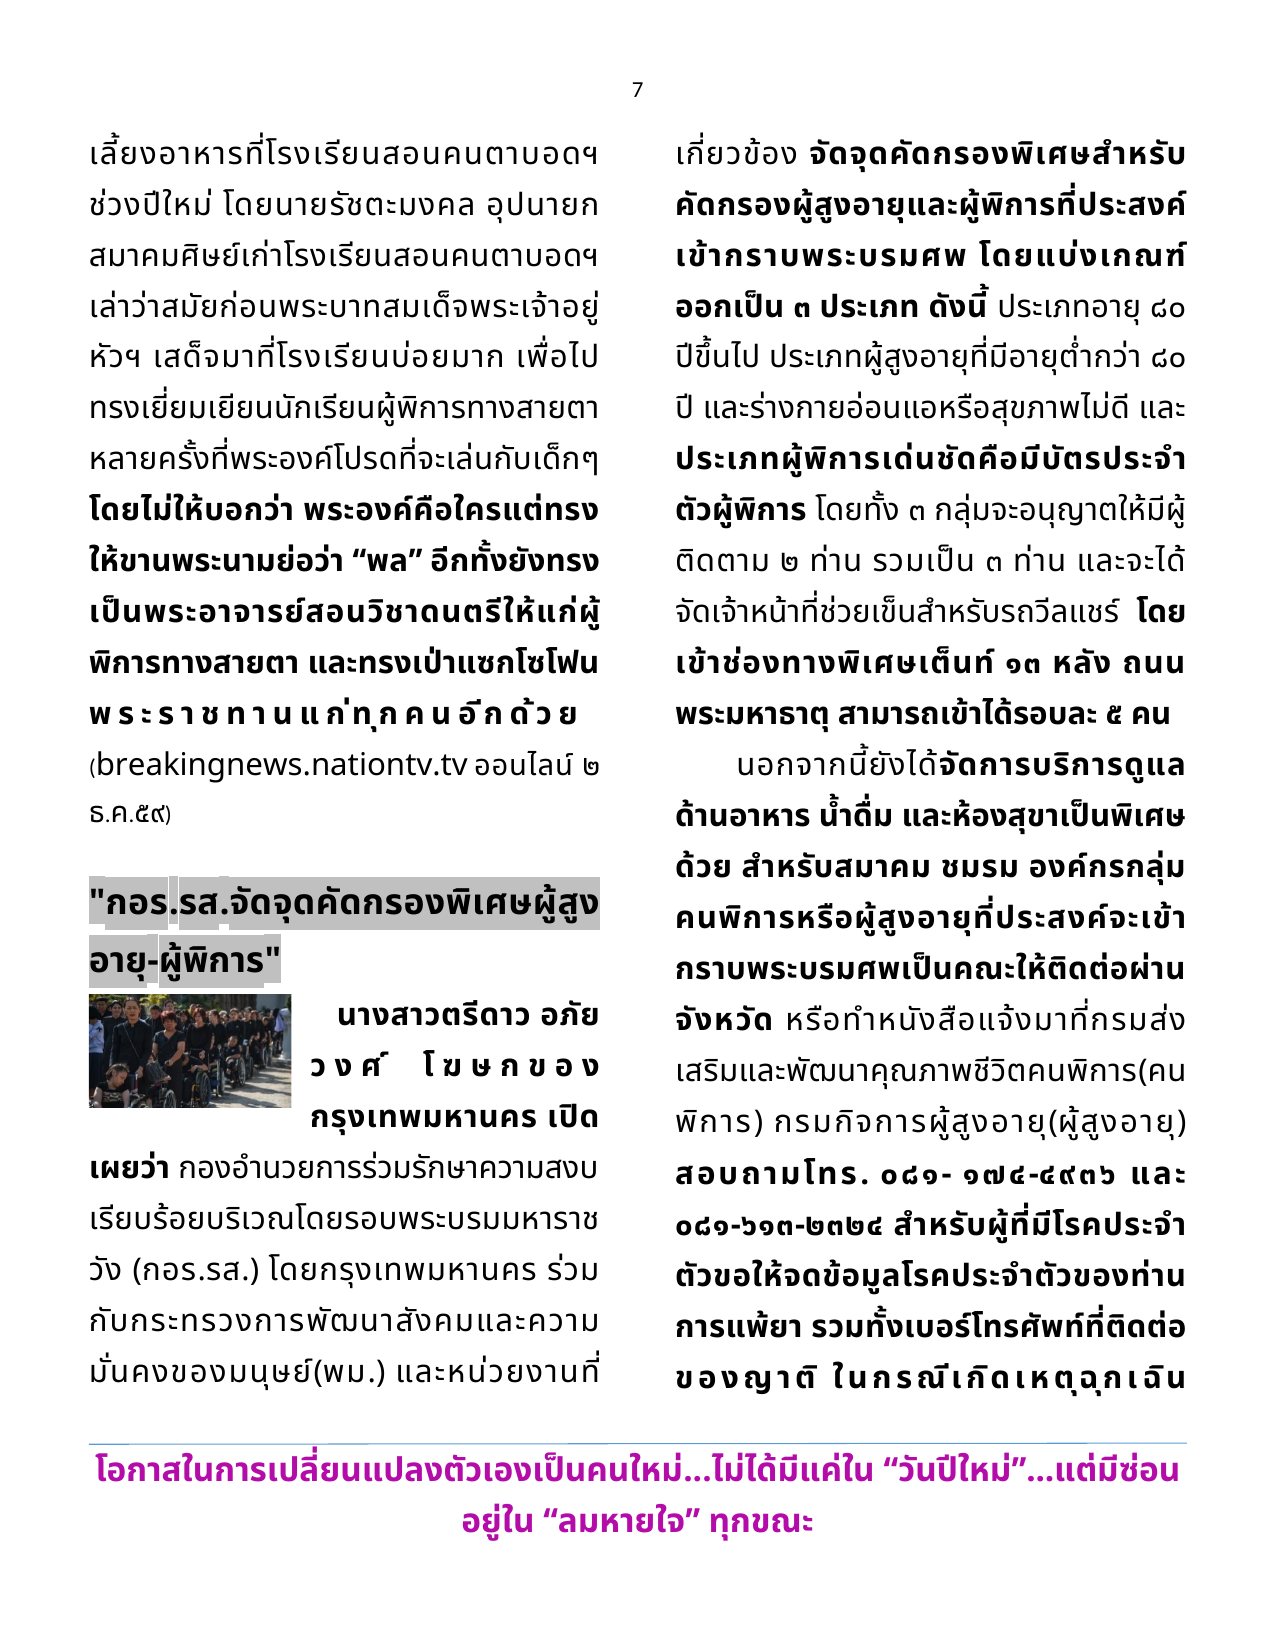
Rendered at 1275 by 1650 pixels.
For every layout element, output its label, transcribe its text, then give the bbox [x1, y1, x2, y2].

text "กอร.รส.จัดจุดคัดกรองพิเศษผู้สูงอายุ-ผู้พิการ" [89, 876, 600, 988]
picture [88, 994, 292, 1108]
text นางสาวตรีดาว อภัยวงศ์ โฆษกของกรุงเทพมหานคร เปิดเผยว่า กองอำนวยการร่วมรักษาความสงบเรียบร้อยบริเวณโดยรอบพระบรมมหาราชวัง (กอร.รส.) โดยกรุงเทพมหานคร ร่วมกับกระทรวงการพัฒนาสังคมและความมั่นคงของมนุษย์(พม.) และหน่วยงานที่เกี่ยวข้อง จัดจุดคัดกรองพิเศษสำหรับคัดกรองผู้สูงอายุและผู้พิการที่ประสงค์เข้ากราบพระบรมศพ โดยแบ่งเกณฑ์ ออกเป็น ๓ ประเภท ดังนี้ ประเภทอายุ ๘๐ ปีขึ้นไป ประเภทผู้สูงอายุที่มีอายุต่ำกว่า ๘๐ ปี และร่างกายอ่อนแอหรือสุขภาพไม่ดี และประเภทผู้พิการเด่นชัดคือมีบัตรประจำตัวผู้พิการ โดยทั้ง ๓ กลุ่มจะอนุญาตให้มีผู้ติดตาม ๒ ท่าน รวมเป็น ๓ ท่าน และจะได้จัดเจ้าหน้าที่ช่วยเข็นสำหรับรถวีลแชร์ โดยเข้าช่องทางพิเศษเต็นท์ ๑๓ หลัง ถนนพระมหาธาตุ สามารถเข้าได้รอบละ ๕ คน [675, 131, 1186, 738]
text นางสาวตรีดาว อภัยวงศ์ โฆษกของกรุงเทพมหานคร เปิดเผยว่า กองอำนวยการร่วมรักษาความสงบเรียบร้อยบริเวณโดยรอบพระบรมมหาราชวัง (กอร.รส.) โดยกรุงเทพมหานคร ร่วมกับกระทรวงการพัฒนาสังคมและความมั่นคงของมนุษย์(พม.) และหน่วยงานที่เกี่ยวข้อง จัดจุดคัดกรองพิเศษสำหรับคัดกรองผู้สูงอายุและผู้พิการที่ประสงค์เข้ากราบพระบรมศพ โดยแบ่งเกณฑ์ ออกเป็น ๓ ประเภท ดังนี้ ประเภทอายุ ๘๐ ปีขึ้นไป ประเภทผู้สูงอายุที่มีอายุต่ำกว่า ๘๐ ปี และร่างกายอ่อนแอหรือสุขภาพไม่ดี และประเภทผู้พิการเด่นชัดคือมีบัตรประจำตัวผู้พิการ โดยทั้ง ๓ กลุ่มจะอนุญาตให้มีผู้ติดตาม ๒ ท่าน รวมเป็น ๓ ท่าน และจะได้จัดเจ้าหน้าที่ช่วยเข็นสำหรับรถวีลแชร์ โดยเข้าช่องทางพิเศษเต็นท์ ๑๓ หลัง ถนนพระมหาธาตุ สามารถเข้าได้รอบละ ๕ คน [89, 992, 600, 1397]
